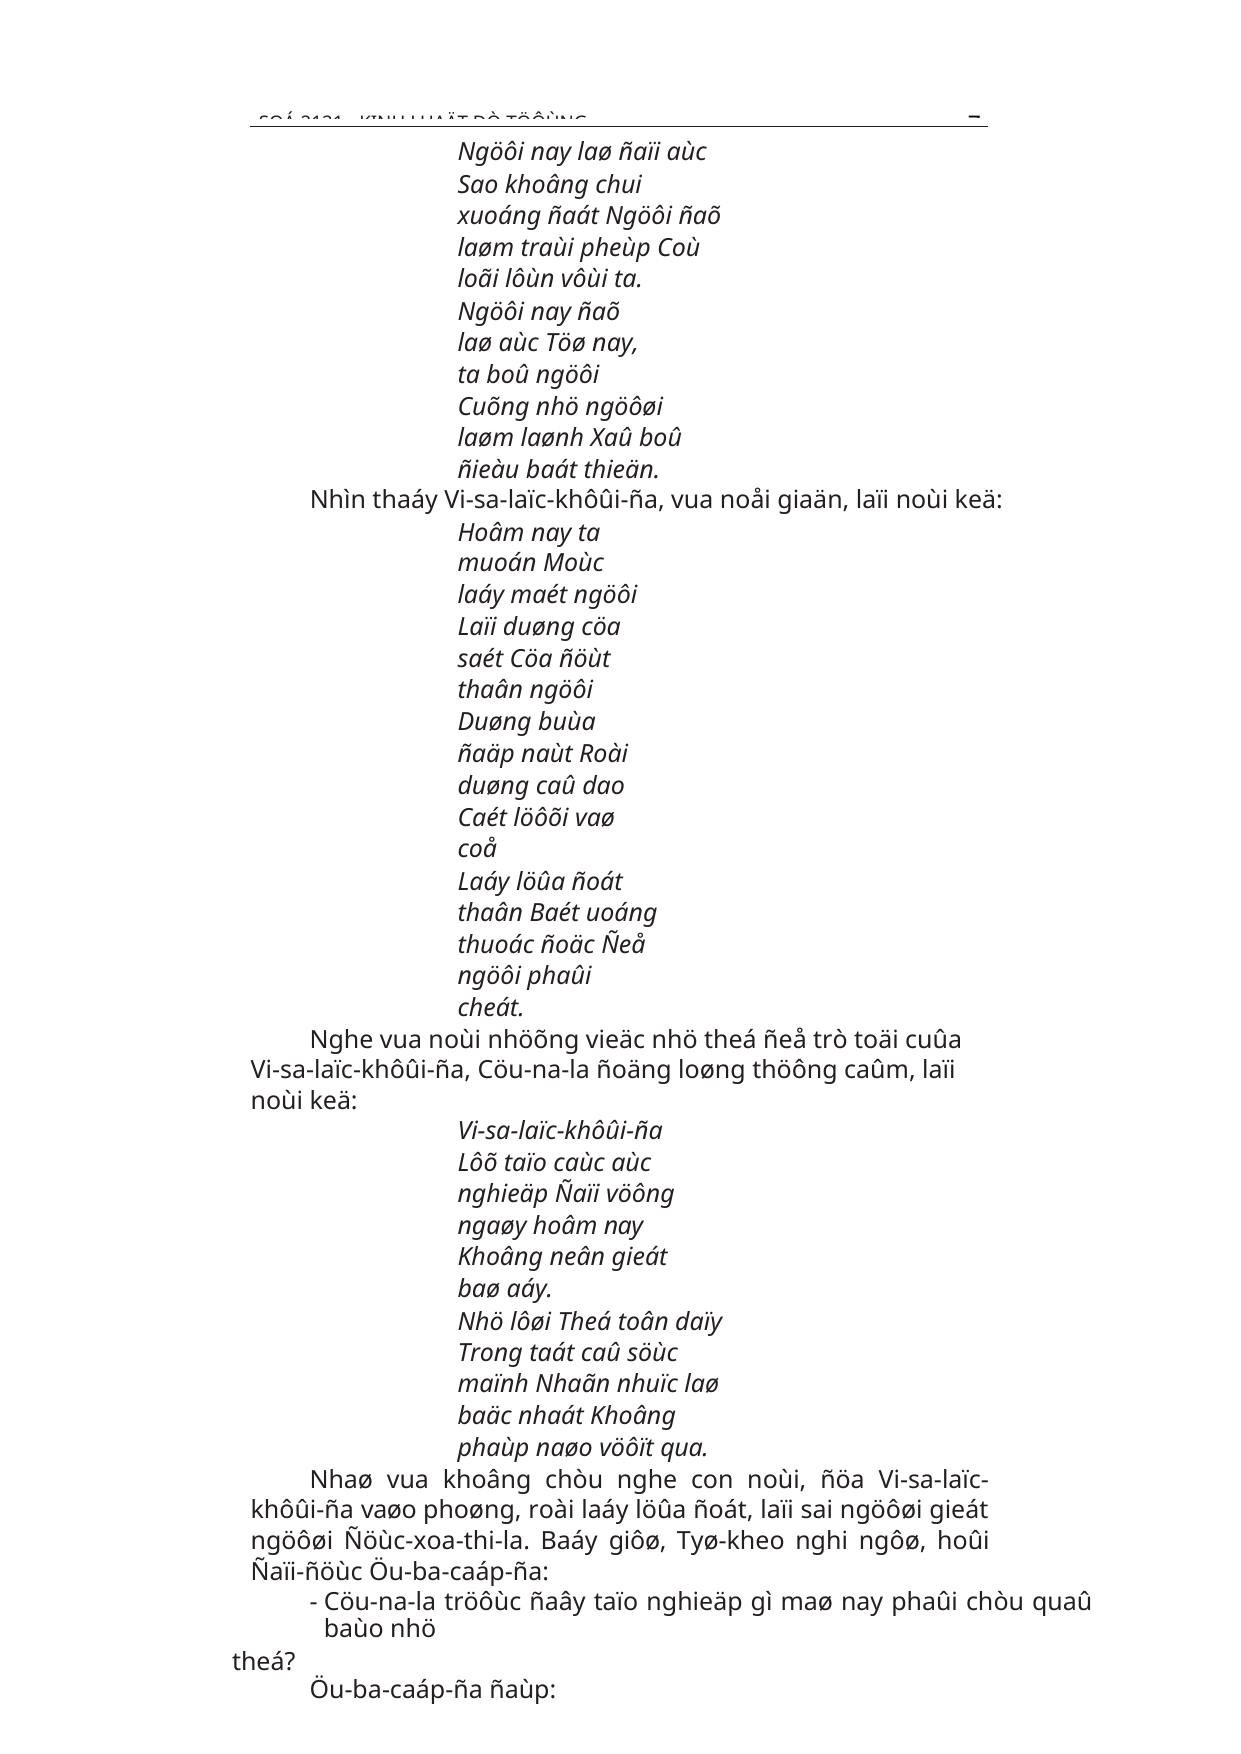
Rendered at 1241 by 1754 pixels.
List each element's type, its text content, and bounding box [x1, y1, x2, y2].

text Ngöôi nay laø ñaïi aùc [457, 135, 1092, 167]
list Cöu-na-la tröôùc ñaây taïo nghieäp gì maø nay phaûi chòu quaû baùo nhö [309, 1588, 1092, 1643]
text Laáy löûa ñoát thaân Baét uoáng thuoác ñoäc Ñeå ngöôi phaûi cheát. [457, 865, 661, 1024]
text theá? [106, 1643, 295, 1677]
text Vi-sa-laïc-khôûi-ña [457, 1117, 1092, 1145]
text Ngöôi nay ñaõ laø aùc Töø nay, ta boû ngöôi [457, 295, 658, 390]
text Öu-ba-caáp-ña ñaùp: [309, 1673, 1092, 1705]
text Cuõng nhö ngöôøi laøm laønh Xaû boû ñieàu baát thieän. [457, 390, 720, 486]
text Nhö lôøi Theá toân daïy Trong taát caû söùc maïnh Nhaãn nhuïc laø baäc nhaát Khoâng phaùp naøo vöôït qua. [457, 1305, 729, 1464]
text Nhaø vua khoâng chòu nghe con noùi, ñöa Vi-sa-laïc-khôûi-ña vaøo phoøng, roài laáy löûa ñoát, laïi sai ngöôøi gieát ngöôøi Ñöùc-xoa-thi-la. Baáy giôø, Tyø-kheo nghi ngôø, hoûi Ñaïi-ñöùc Öu-ba-caáp-ña: [250, 1464, 990, 1588]
text Hoâm nay ta muoán Moùc laáy maét ngöôi Laïi duøng cöa saét Cöa ñöùt thaân ngöôi Duøng buùa ñaäp naùt Roài duøng caû dao Caét löôõi vaø coå [457, 516, 656, 865]
text Sao khoâng chui xuoáng ñaát Ngöôi ñaõ laøm traùi pheùp Coù loãi lôùn vôùi ta. [457, 168, 723, 295]
text Nhìn thaáy Vi-sa-laïc-khôûi-ña, vua noåi giaän, laïi noùi keä: [309, 486, 1092, 515]
text Nghe vua noùi nhöõng vieäc nhö theá ñeå trò toäi cuûa Vi-sa-laïc-khôûi-ña, Cöu-na-la ñoäng loøng thöông caûm, laïi noùi keä: [250, 1024, 995, 1117]
text Lôõ taïo caùc aùc nghieäp Ñaïi vöông ngaøy hoâm nay Khoâng neân gieát baø aáy. [457, 1146, 713, 1305]
